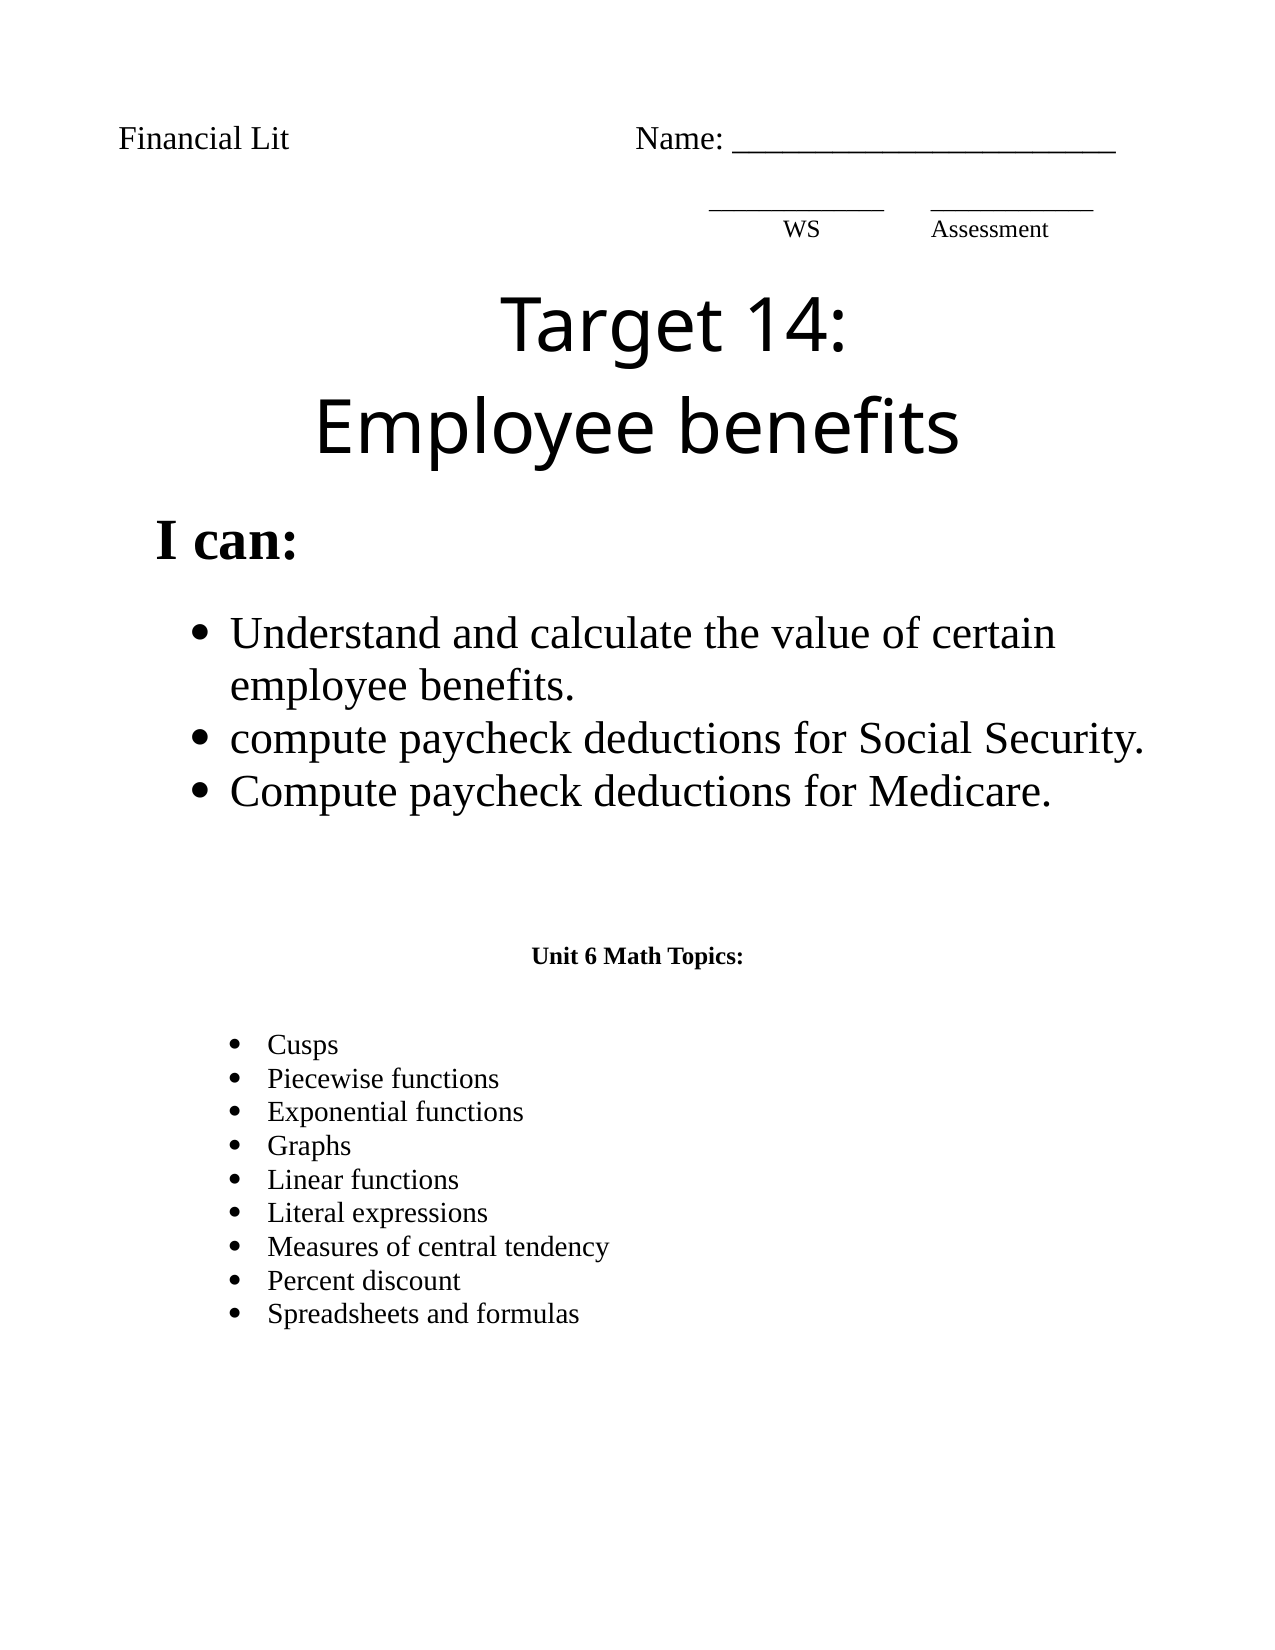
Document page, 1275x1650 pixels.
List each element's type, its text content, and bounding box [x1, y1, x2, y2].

text Financial Lit Name: _______________________ [118, 118, 1157, 156]
list Compute paycheck deductions for Medicare. [192, 763, 1157, 816]
list Understand and calculate the value of certain employee benefits. [192, 605, 1157, 711]
text WS Assessment [118, 214, 1157, 243]
text I can: [156, 504, 1157, 572]
list Measures of central tendency [229, 1229, 1157, 1263]
list Spreadsheets and formulas [229, 1296, 1157, 1330]
list compute paycheck deductions for Social Security. [192, 711, 1157, 763]
list Exponential functions [229, 1094, 1157, 1128]
list Percent discount [229, 1263, 1157, 1296]
text Unit 6 Math Topics: [118, 941, 1157, 970]
list Linear functions [229, 1162, 1157, 1196]
text Employee benefits [118, 374, 1157, 476]
list Literal expressions [229, 1196, 1157, 1229]
list Cusps [229, 1027, 1157, 1061]
text Target 14: [118, 271, 1157, 374]
text ______________ _____________ [118, 185, 1157, 214]
list Piecewise functions [229, 1061, 1157, 1094]
list Graphs [229, 1128, 1157, 1162]
